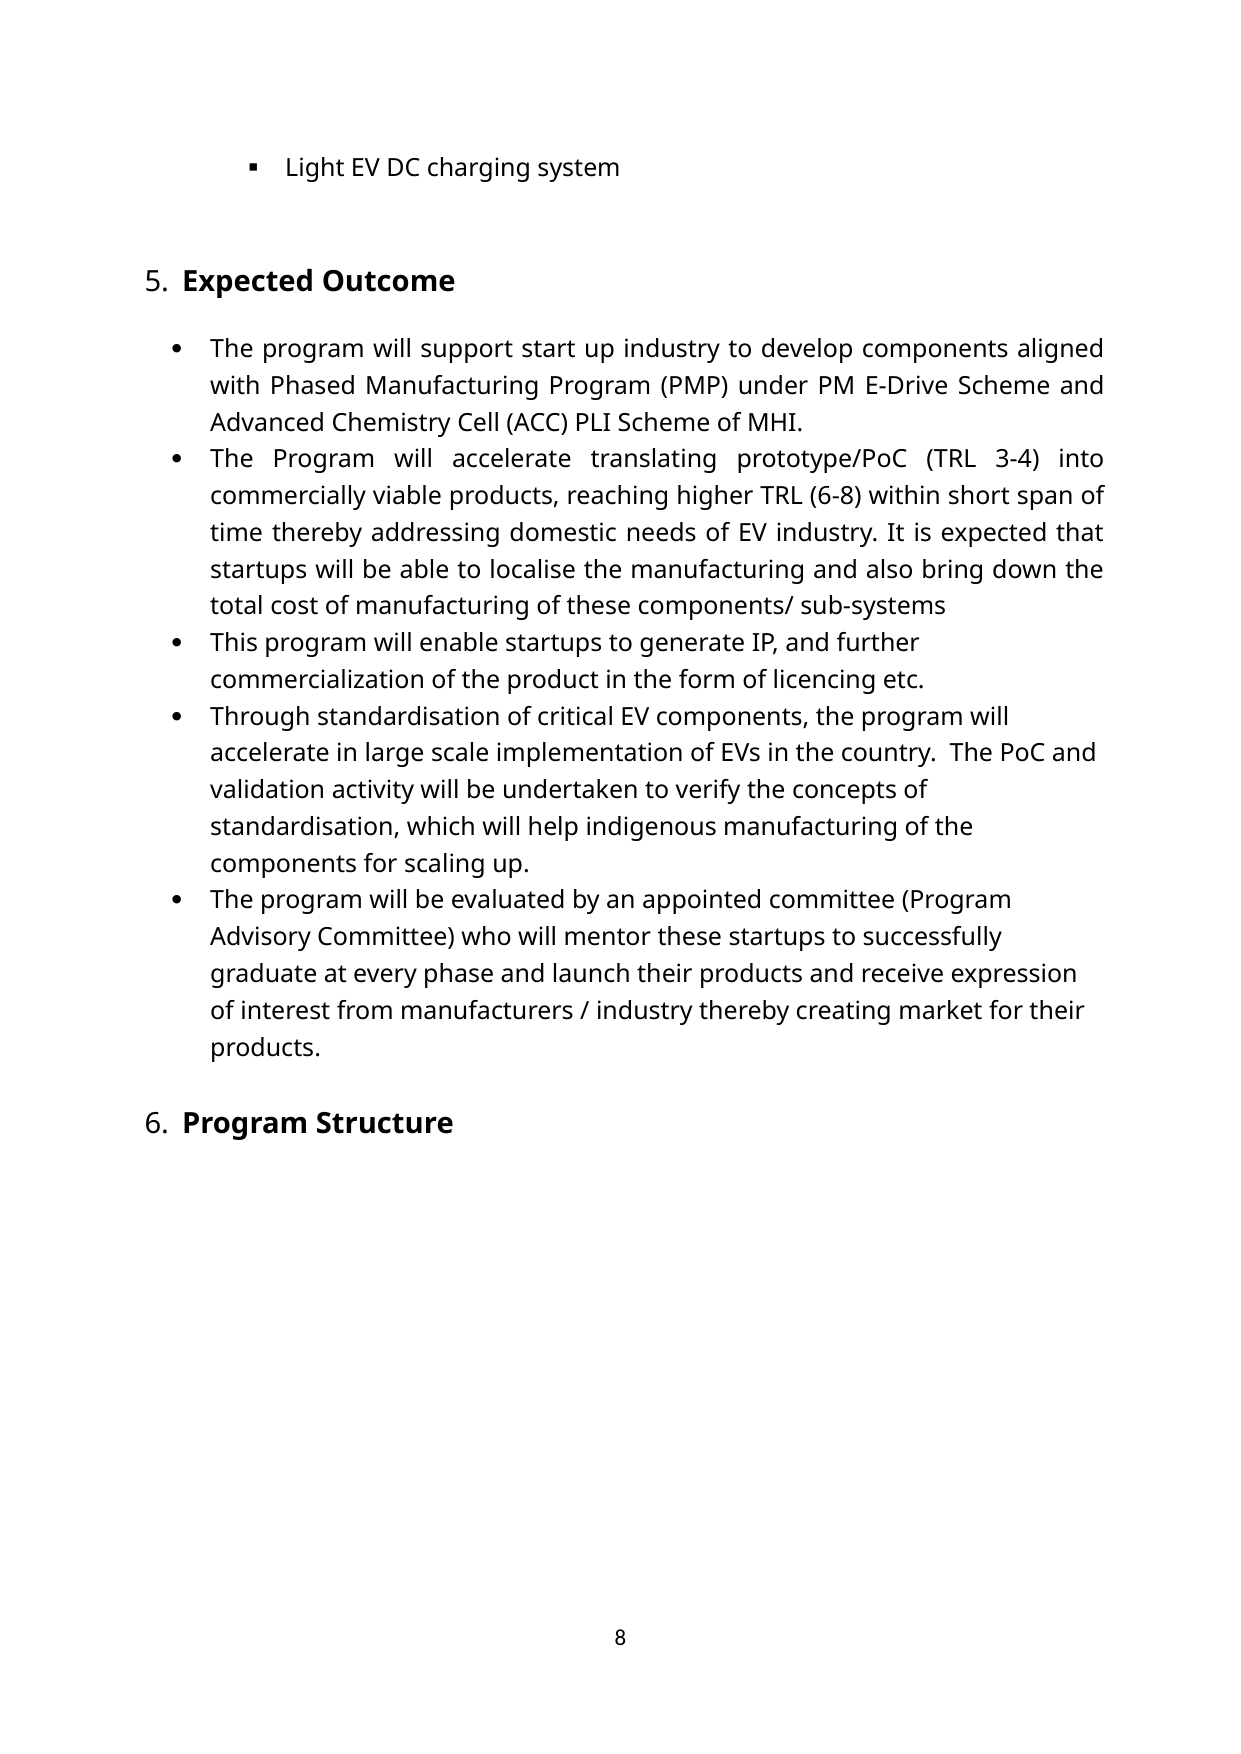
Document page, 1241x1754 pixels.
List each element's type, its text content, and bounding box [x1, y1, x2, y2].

list Expected Outcome [144, 260, 1105, 300]
list The program will support start up industry to develop components aligned with Phased Manufacturing Program (PMP) under PM E-Drive Scheme and Advanced Chemistry Cell (ACC) PLI Scheme of MHI. [172, 331, 1105, 438]
list Through standardisation of critical EV components, the program will accelerate in large scale implementation of EVs in the country. The PoC and validation activity will be undertaken to verify the concepts of standardisation, which will help indigenous manufacturing of the components for scaling up. [172, 698, 1105, 879]
list Program Structure [144, 1103, 1105, 1142]
list This program will enable startups to generate IP, and further commercialization of the product in the form of licencing etc. [172, 625, 1105, 696]
list The program will be evaluated by an appointed committee (Program Advisory Committee) who will mentor these startups to successfully graduate at every phase and launch their products and receive expression of interest from manufacturers / industry thereby creating market for their products. [172, 882, 1105, 1063]
list The Program will accelerate translating prototype/PoC (TRL 3-4) into commercially viable products, reaching higher TRL (6-8) within short span of time thereby addressing domestic needs of EV industry. It is expected that startups will be able to localise the manufacturing and also bring down the total cost of manufacturing of these components/ sub-systems [172, 441, 1105, 622]
list Light EV DC charging system [247, 150, 1105, 184]
